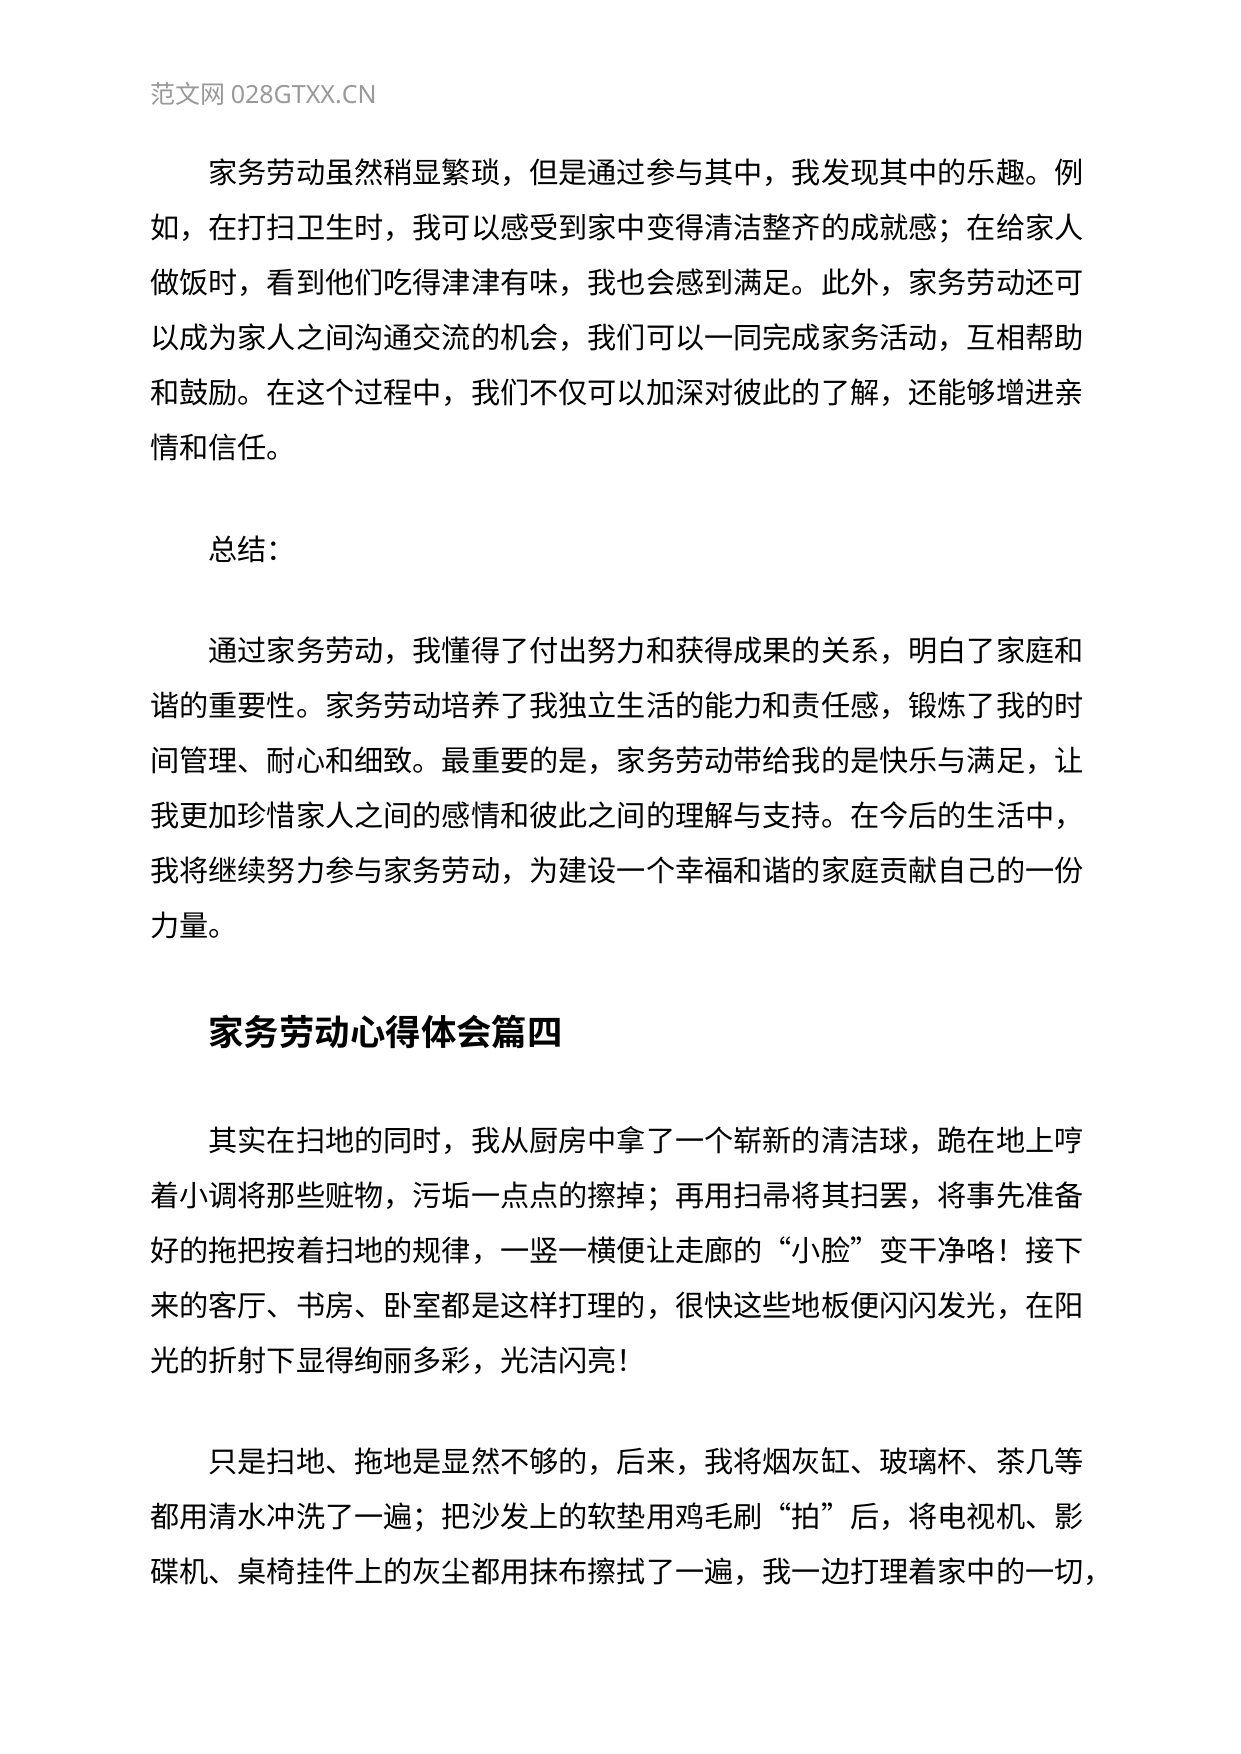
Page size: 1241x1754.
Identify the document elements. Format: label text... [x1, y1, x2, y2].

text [150, 1439, 1090, 1591]
text 总结： [150, 526, 1090, 568]
text 通过家务劳动，我懂得了付出努力和获得成果的关系，明白了家庭和谐的重要性。家务劳动培养了我独立生活的能力和责任感，锻炼了我的时间管理、耐心和细致。最重要的是，家务劳动带给我的是快乐与满足，让我更加珍惜家人之间的感情和彼此之间的理解与支持。在今后的生活中，我将继续努力参与家务劳动，为建设一个幸福和谐的家庭贡献自己的一份力量。 [150, 628, 1090, 945]
text 家务劳动虽然稍显繁琐，但是通过参与其中，我发现其中的乐趣。例如，在打扫卫生时，我可以感受到家中变得清洁整齐的成就感；在给家人做饭时，看到他们吃得津津有味，我也会感到满足。此外，家务劳动还可以成为家人之间沟通交流的机会，我们可以一同完成家务活动，互相帮助和鼓励。在这个过程中，我们不仅可以加深对彼此的了解，还能够增进亲情和信任。 [150, 150, 1090, 467]
text 其实在扫地的同时，我从厨房中拿了一个崭新的清洁球，跪在地上哼着小调将那些赃物，污垢一点点的擦掉；再用扫帚将其扫罢，将事先准备好的拖把按着扫地的规律，一竖一横便让走廊的“小脸”变干净咯！接下来的客厅、书房、卧室都是这样打理的，很快这些地板便闪闪发光，在阳光的折射下显得绚丽多彩，光洁闪亮！ [150, 1118, 1090, 1379]
text 家务劳动心得体会篇四 [150, 1004, 1090, 1056]
